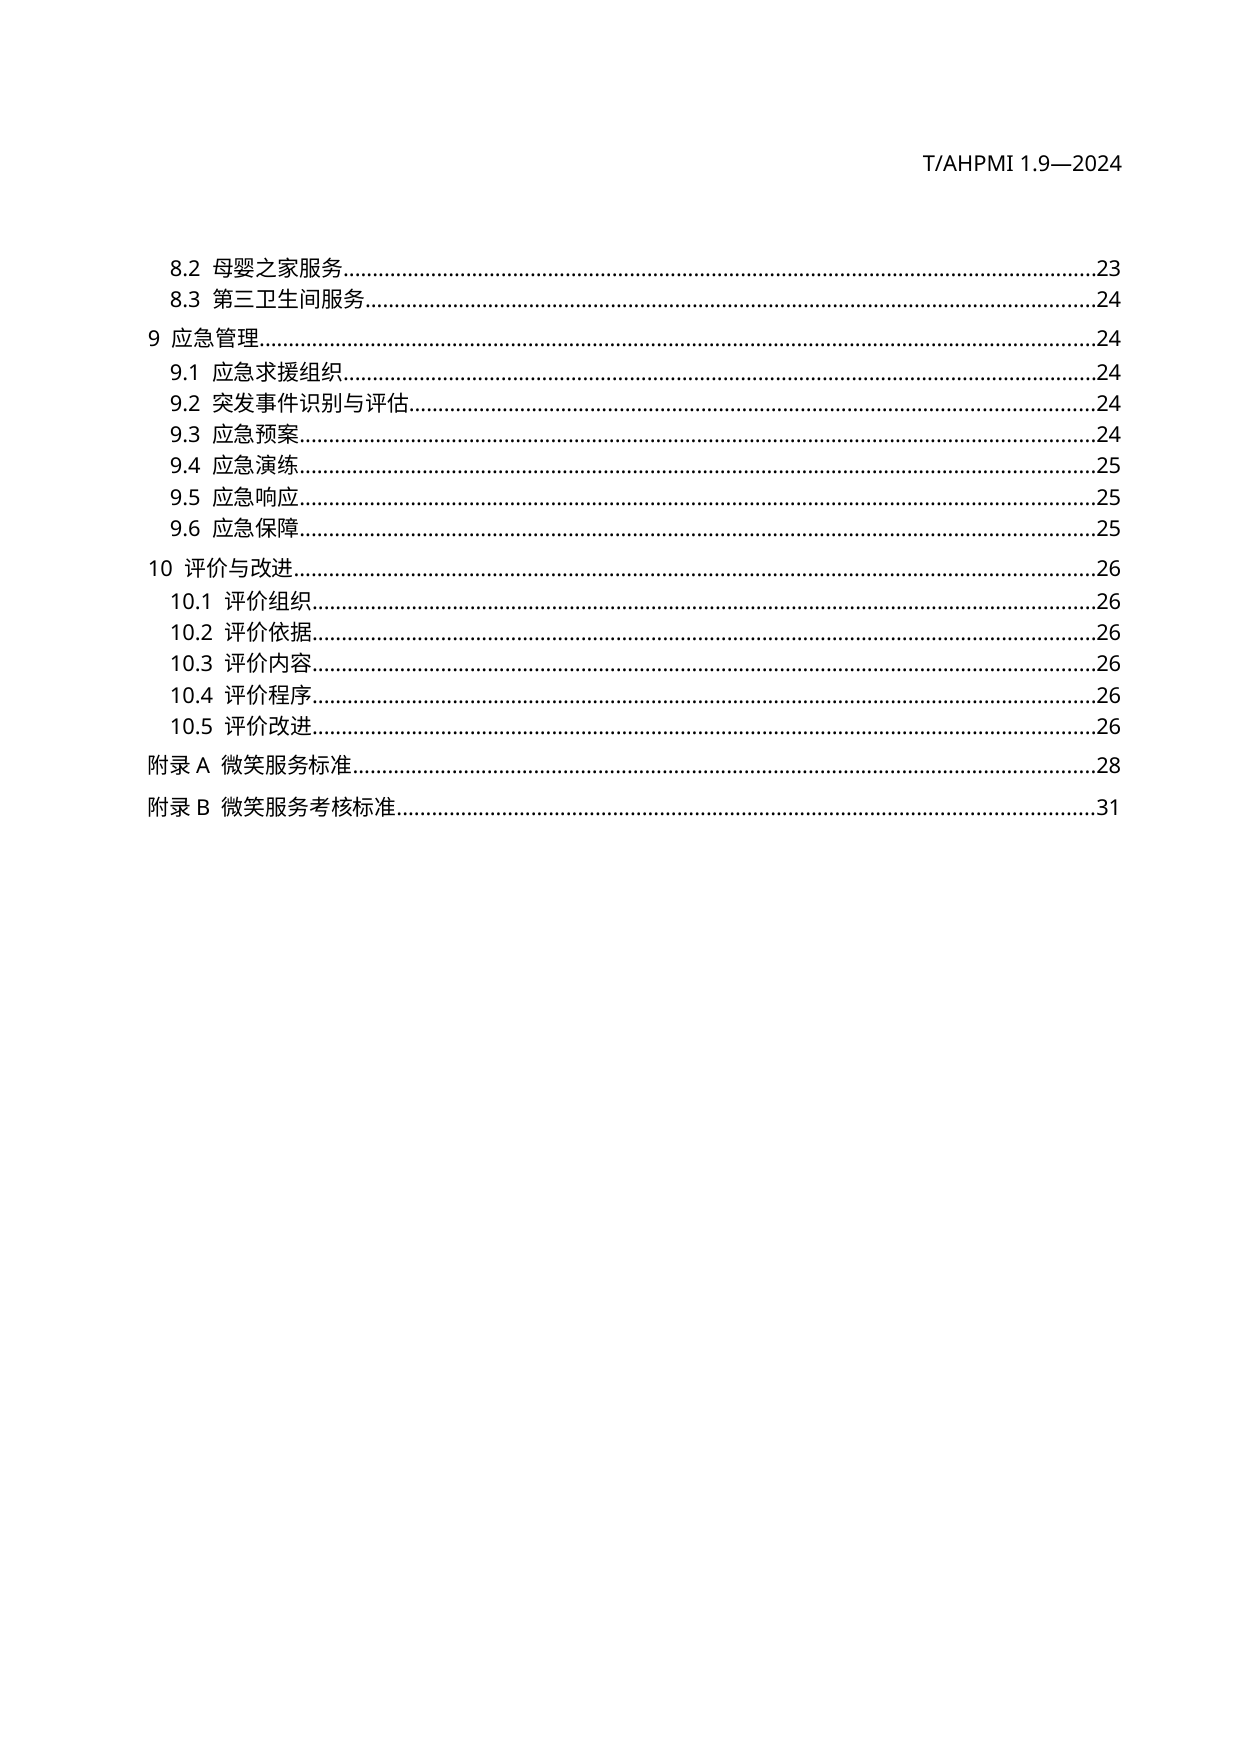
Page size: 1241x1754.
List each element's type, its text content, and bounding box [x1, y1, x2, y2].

text 10 评价与改进 26 [148, 543, 1122, 584]
text 9.1 应急求援组织 24 [169, 355, 1122, 386]
text 8.2 母婴之家服务 23 [169, 251, 1122, 282]
text 9.3 应急预案 24 [169, 418, 1122, 449]
text 10.5 评价改进 26 [169, 709, 1122, 741]
text 附录A 微笑服务标准 28 [148, 741, 1122, 782]
text 10.2 评价依据 26 [169, 616, 1122, 647]
text 10.4 评价程序 26 [169, 678, 1122, 709]
text 9.6 应急保障 25 [169, 511, 1122, 543]
text 10.3 评价内容 26 [169, 647, 1122, 678]
text 10.1 评价组织 26 [169, 584, 1122, 616]
text 9.2 突发事件识别与评估 24 [169, 386, 1122, 418]
text 8.3 第三卫生间服务 24 [169, 282, 1122, 313]
text 9.4 应急演练 25 [169, 449, 1122, 480]
text 9 应急管理 24 [148, 313, 1122, 355]
text 附录B 微笑服务考核标准 31 [148, 782, 1122, 824]
text 9.5 应急响应 25 [169, 480, 1122, 511]
